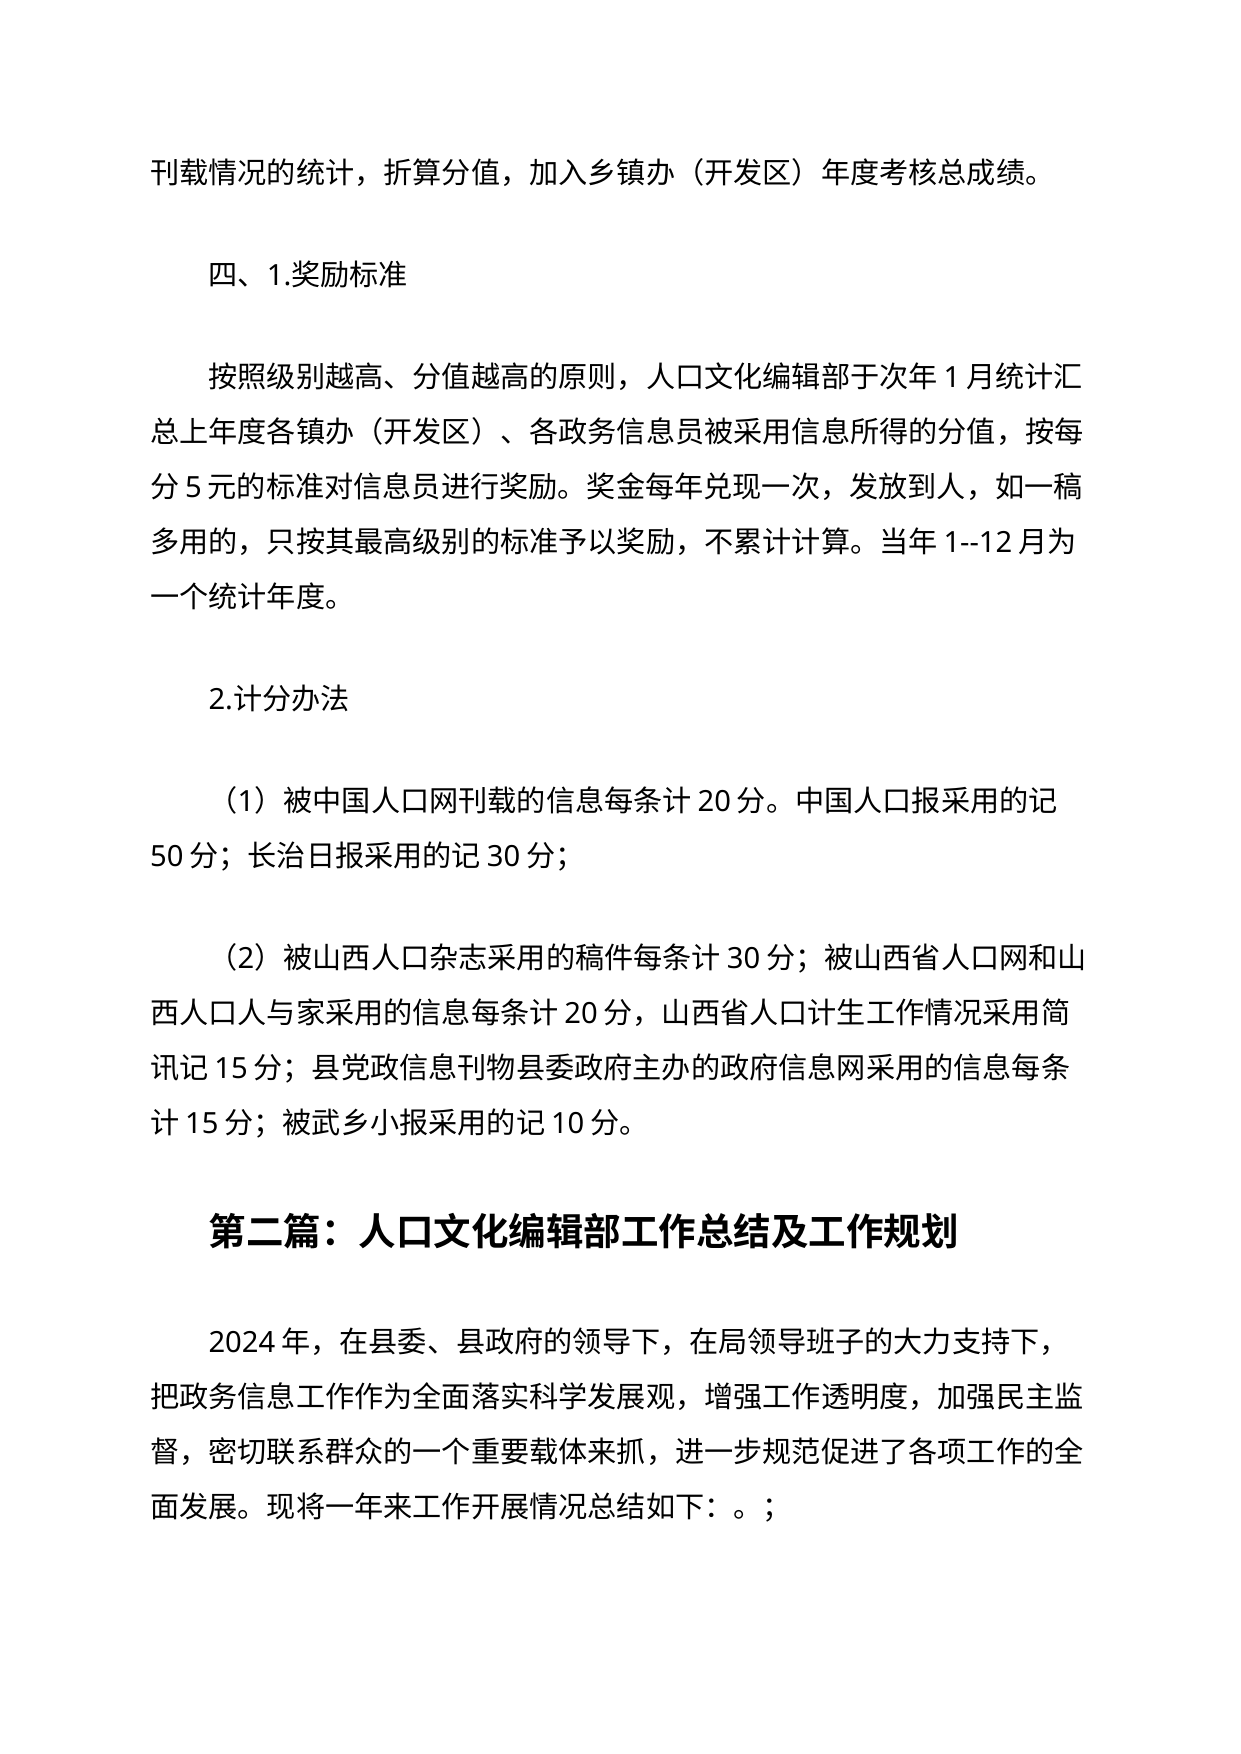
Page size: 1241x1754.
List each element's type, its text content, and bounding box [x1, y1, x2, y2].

text （1）被中国人口网刊载的信息每条计20分。中国人口报采用的记50分；长治日报采用的记30分； [150, 777, 1090, 875]
text （2）被山西人口杂志采用的稿件每条计30分；被山西省人口网和山西人口人与家采用的信息每条计20分，山西省人口计生工作情况采用简讯记15分；县党政信息刊物县委政府主办的政府信息网采用的信息每条计15分；被武乡小报采用的记10分。 [150, 934, 1090, 1142]
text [150, 150, 1090, 192]
text 按照级别越高、分值越高的原则，人口文化编辑部于次年1月统计汇总上年度各镇办（开发区）、各政务信息员被采用信息所得的分值，按每分5元的标准对信息员进行奖励。奖金每年兑现一次，发放到人，如一稿多用的，只按其最高级别的标准予以奖励，不累计计算。当年1--12月为一个统计年度。 [150, 354, 1090, 616]
text 第二篇：人口文化编辑部工作总结及工作规划 [150, 1201, 1090, 1256]
text 2024年，在县委、县政府的领导下，在局领导班子的大力支持下，把政务信息工作作为全面落实科学发展观，增强工作透明度，加强民主监督，密切联系群众的一个重要载体来抓，进一步规范促进了各项工作的全面发展。现将一年来工作开展情况总结如下：。； [150, 1319, 1090, 1526]
text 四、1.奖励标准 [150, 252, 1090, 294]
text 2.计分办法 [150, 675, 1090, 718]
